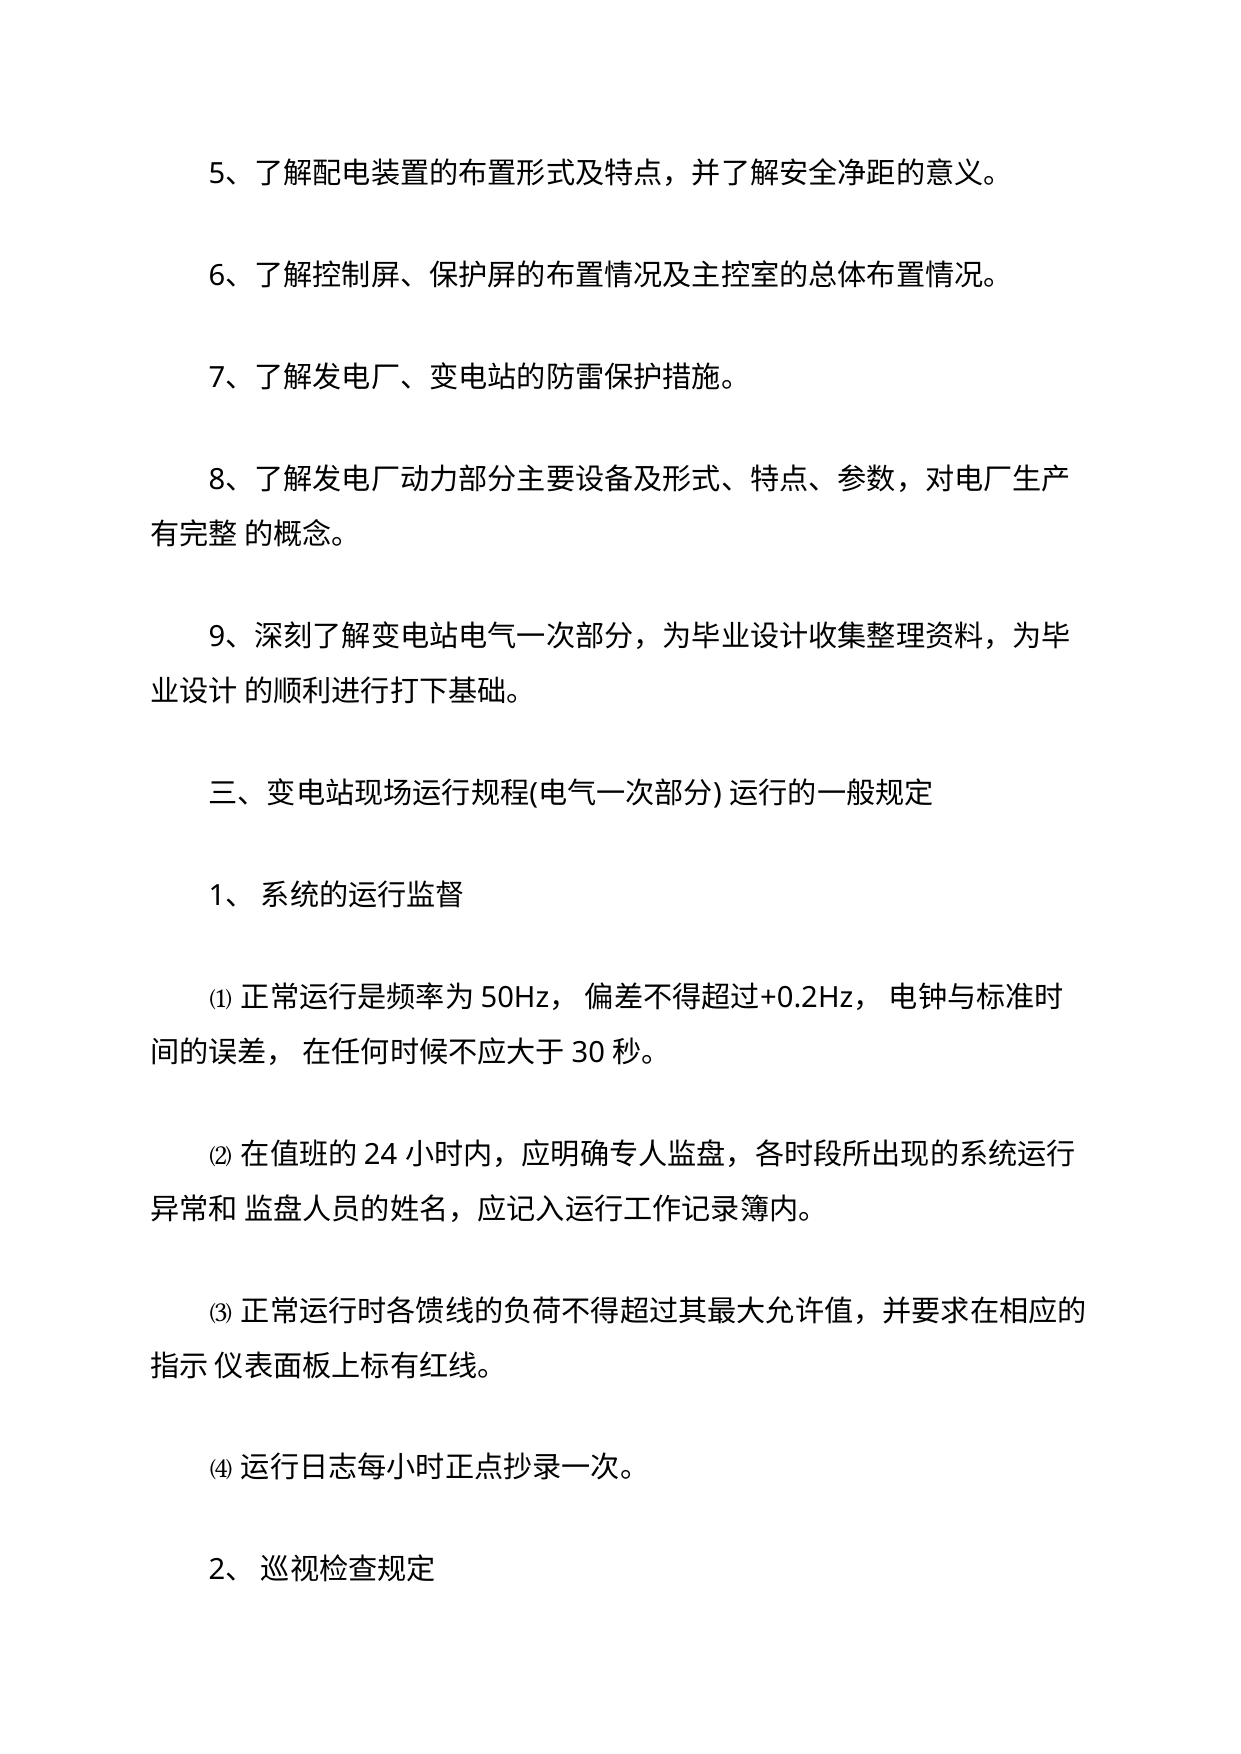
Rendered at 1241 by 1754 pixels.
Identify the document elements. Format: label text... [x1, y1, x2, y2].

text ⑶ 正常运行时各馈线的负荷不得超过其最大允许值，并要求在相应的指示 仪表面板上标有红线。 [150, 1287, 1090, 1384]
text 三、变电站现场运行规程(电气一次部分) 运行的一般规定 [150, 769, 1090, 812]
text ⑴ 正常运行是频率为 50Hz， 偏差不得超过+0.2Hz， 电钟与标准时间的误差， 在任何时候不应大于 30 秒。 [150, 973, 1090, 1071]
text 8、了解发电厂动力部分主要设备及形式、特点、参数，对电厂生产有完整 的概念。 [150, 456, 1090, 553]
text ⑷ 运行日志每小时正点抄录一次。 [150, 1444, 1090, 1486]
text ⑵ 在值班的 24 小时内，应明确专人监盘，各时段所出现的系统运行异常和 监盘人员的姓名，应记入运行工作记录簿内。 [150, 1130, 1090, 1228]
text 2、 巡视检查规定 [150, 1546, 1090, 1588]
text 5、了解配电装置的布置形式及特点，并了解安全净距的意义。 [150, 150, 1090, 192]
text 7、了解发电厂、变电站的防雷保护措施。 [150, 354, 1090, 396]
text 1、 系统的运行监督 [150, 871, 1090, 914]
text 6、了解控制屏、保护屏的布置情况及主控室的总体布置情况。 [150, 252, 1090, 294]
text 9、深刻了解变电站电气一次部分，为毕业设计收集整理资料，为毕业设计 的顺利进行打下基础。 [150, 613, 1090, 710]
